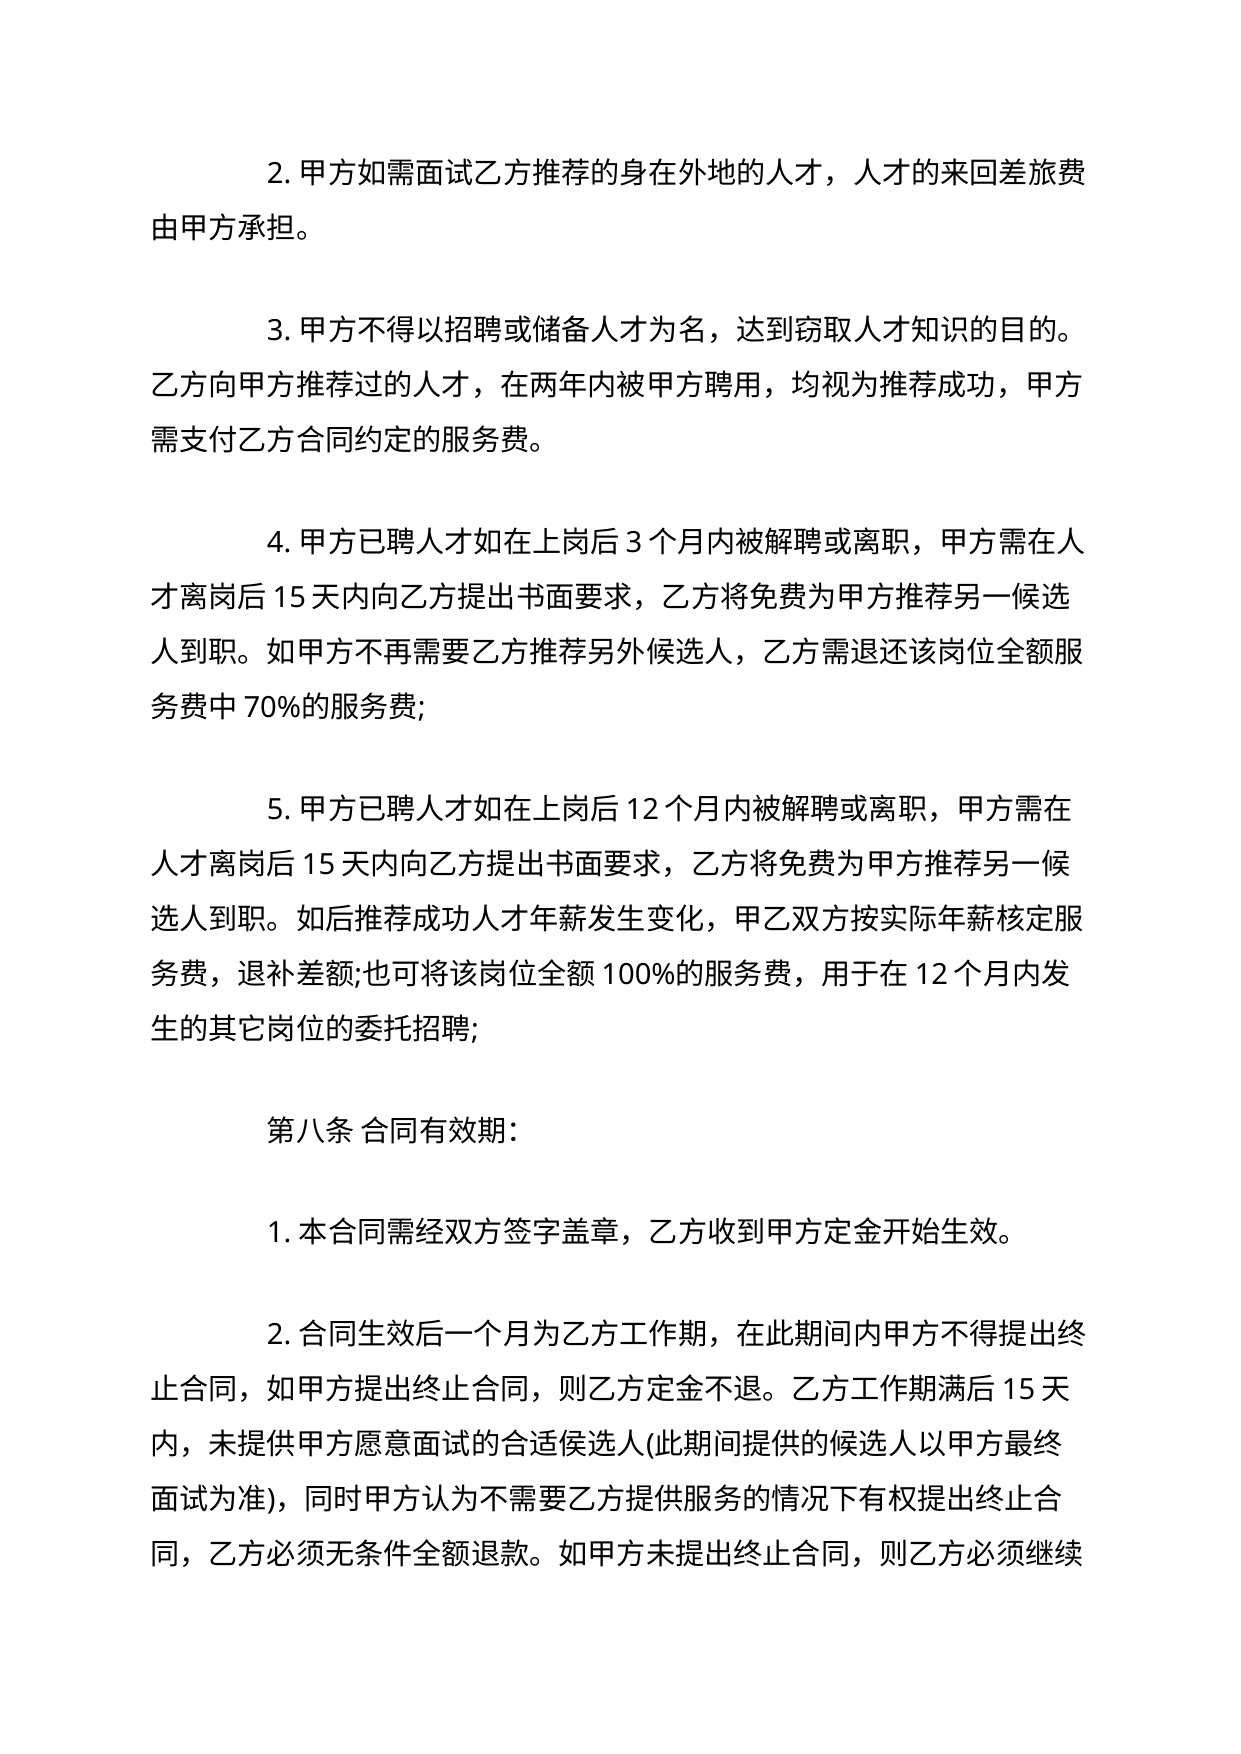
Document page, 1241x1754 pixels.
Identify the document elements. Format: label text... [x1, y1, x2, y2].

text 2. 甲方如需面试乙方推荐的身在外地的人才，人才的来回差旅费由甲方承担。 [150, 150, 1090, 247]
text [150, 1311, 1090, 1573]
text 1. 本合同需经双方签字盖章，乙方收到甲方定金开始生效。 [150, 1209, 1090, 1251]
text 5. 甲方已聘人才如在上岗后12个月内被解聘或离职，甲方需在人才离岗后15天内向乙方提出书面要求，乙方将免费为甲方推荐另一候选人到职。如后推荐成功人才年薪发生变化，甲乙双方按实际年薪核定服务费，退补差额;也可将该岗位全额100%的服务费，用于在12个月内发生的其它岗位的委托招聘; [150, 785, 1090, 1048]
text 第八条 合同有效期： [150, 1107, 1090, 1149]
text 3. 甲方不得以招聘或储备人才为名，达到窃取人才知识的目的。乙方向甲方推荐过的人才，在两年内被甲方聘用，均视为推荐成功，甲方需支付乙方合同约定的服务费。 [150, 307, 1090, 459]
text 4. 甲方已聘人才如在上岗后3个月内被解聘或离职，甲方需在人才离岗后15天内向乙方提出书面要求，乙方将免费为甲方推荐另一候选人到职。如甲方不再需要乙方推荐另外候选人，乙方需退还该岗位全额服务费中70%的服务费; [150, 518, 1090, 726]
